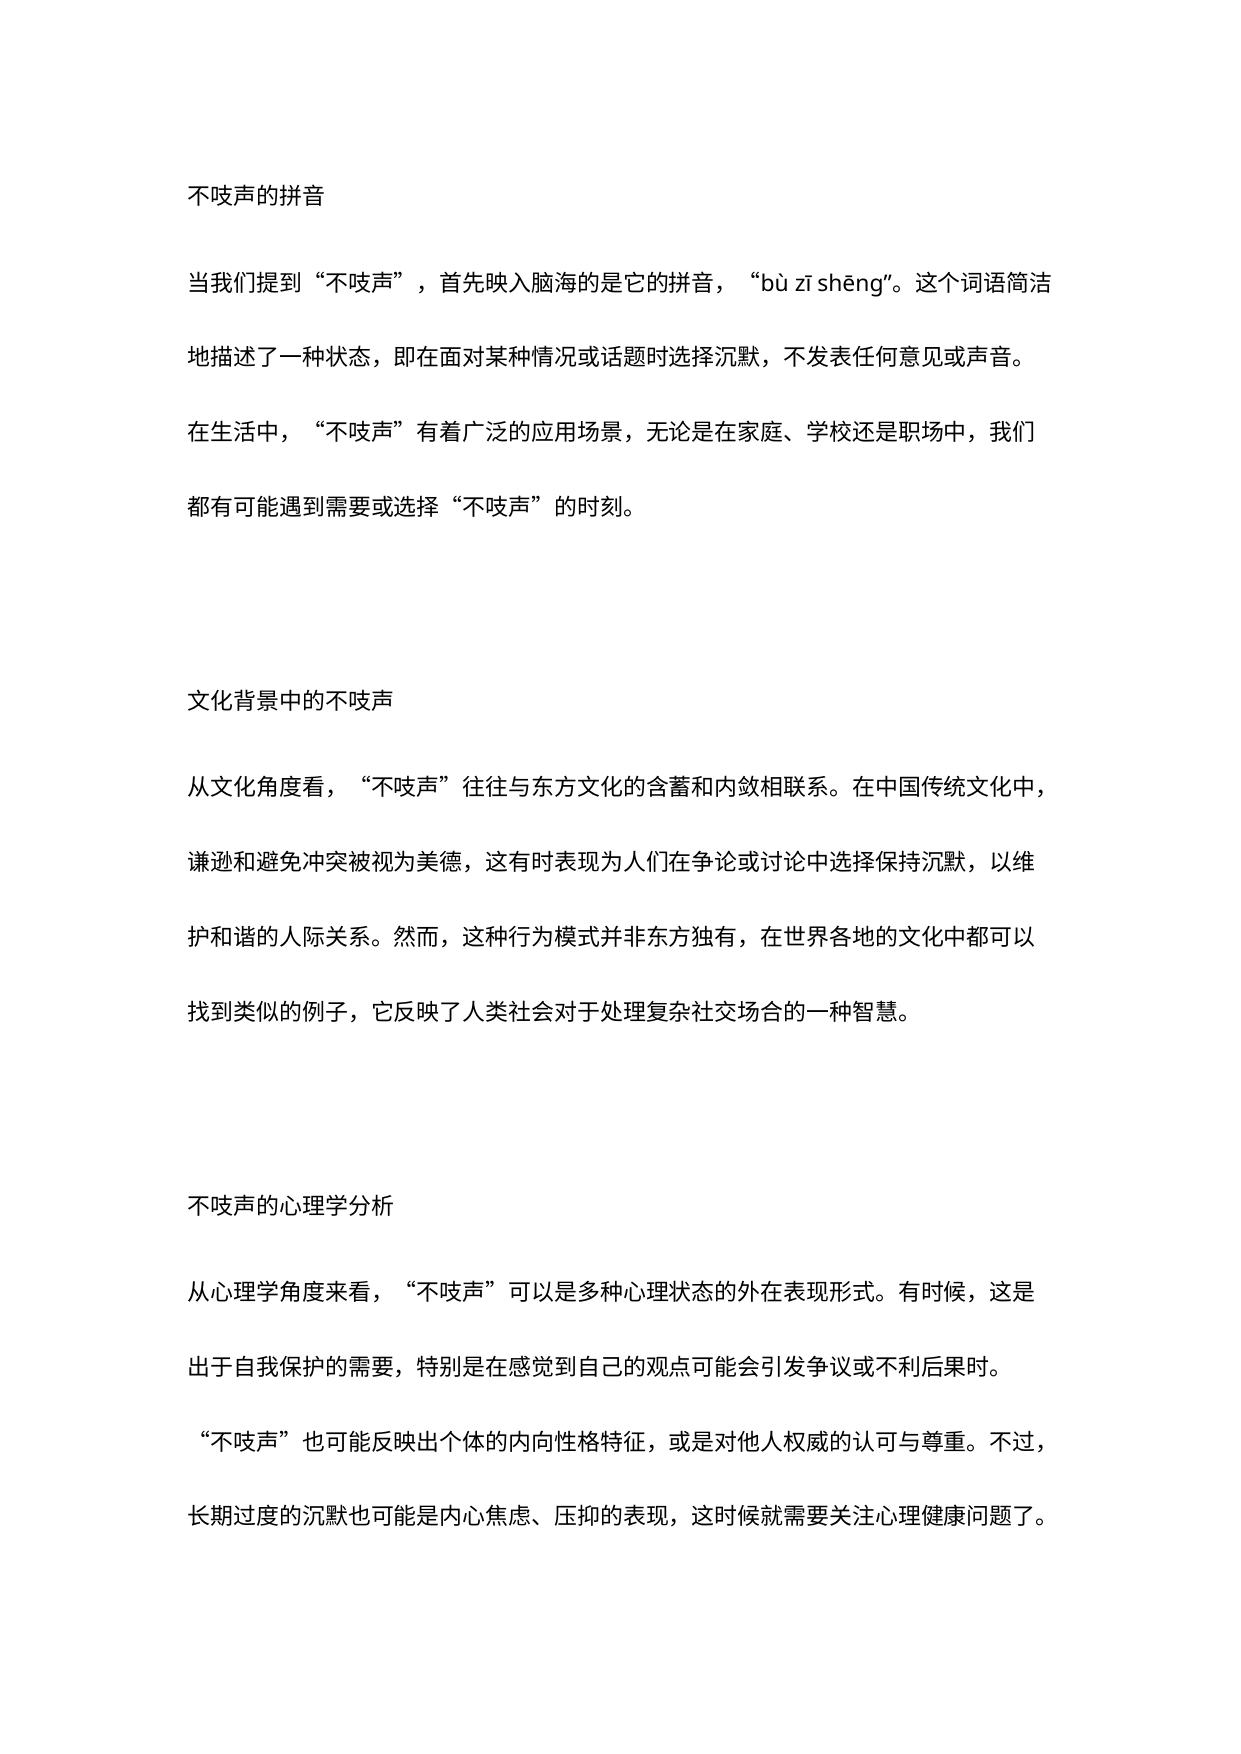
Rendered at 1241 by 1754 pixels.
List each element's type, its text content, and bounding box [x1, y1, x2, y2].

text 从文化角度看，“不吱声”往往与东方文化的含蓄和内敛相联系。在中国传统文化中，谦逊和避免冲突被视为美德，这有时表现为人们在争论或讨论中选择保持沉默，以维护和谐的人际关系。然而，这种行为模式并非东方独有，在世界各地的文化中都可以找到类似的例子，它反映了人类社会对于处理复杂社交场合的一种智慧。 [187, 753, 1053, 1042]
text 不吱声的心理学分析 [187, 1172, 1053, 1237]
text 文化背景中的不吱声 [187, 667, 1053, 732]
text 从心理学角度来看，“不吱声”可以是多种心理状态的外在表现形式。有时候，这是出于自我保护的需要，特别是在感觉到自己的观点可能会引发争议或不利后果时。“不吱声”也可能反映出个体的内向性格特征，或是对他人权威的认可与尊重。不过，长期过度的沉默也可能是内心焦虑、压抑的表现，这时候就需要关注心理健康问题了。 [187, 1258, 1053, 1547]
text 当我们提到“不吱声”，首先映入脑海的是它的拼音，“bù zī shēng”。这个词语简洁地描述了一种状态，即在面对某种情况或话题时选择沉默，不发表任何意见或声音。在生活中，“不吱声”有着广泛的应用场景，无论是在家庭、学校还是职场中，我们都有可能遇到需要或选择“不吱声”的时刻。 [187, 248, 1053, 538]
text 不吱声的拼音 [187, 162, 1053, 227]
